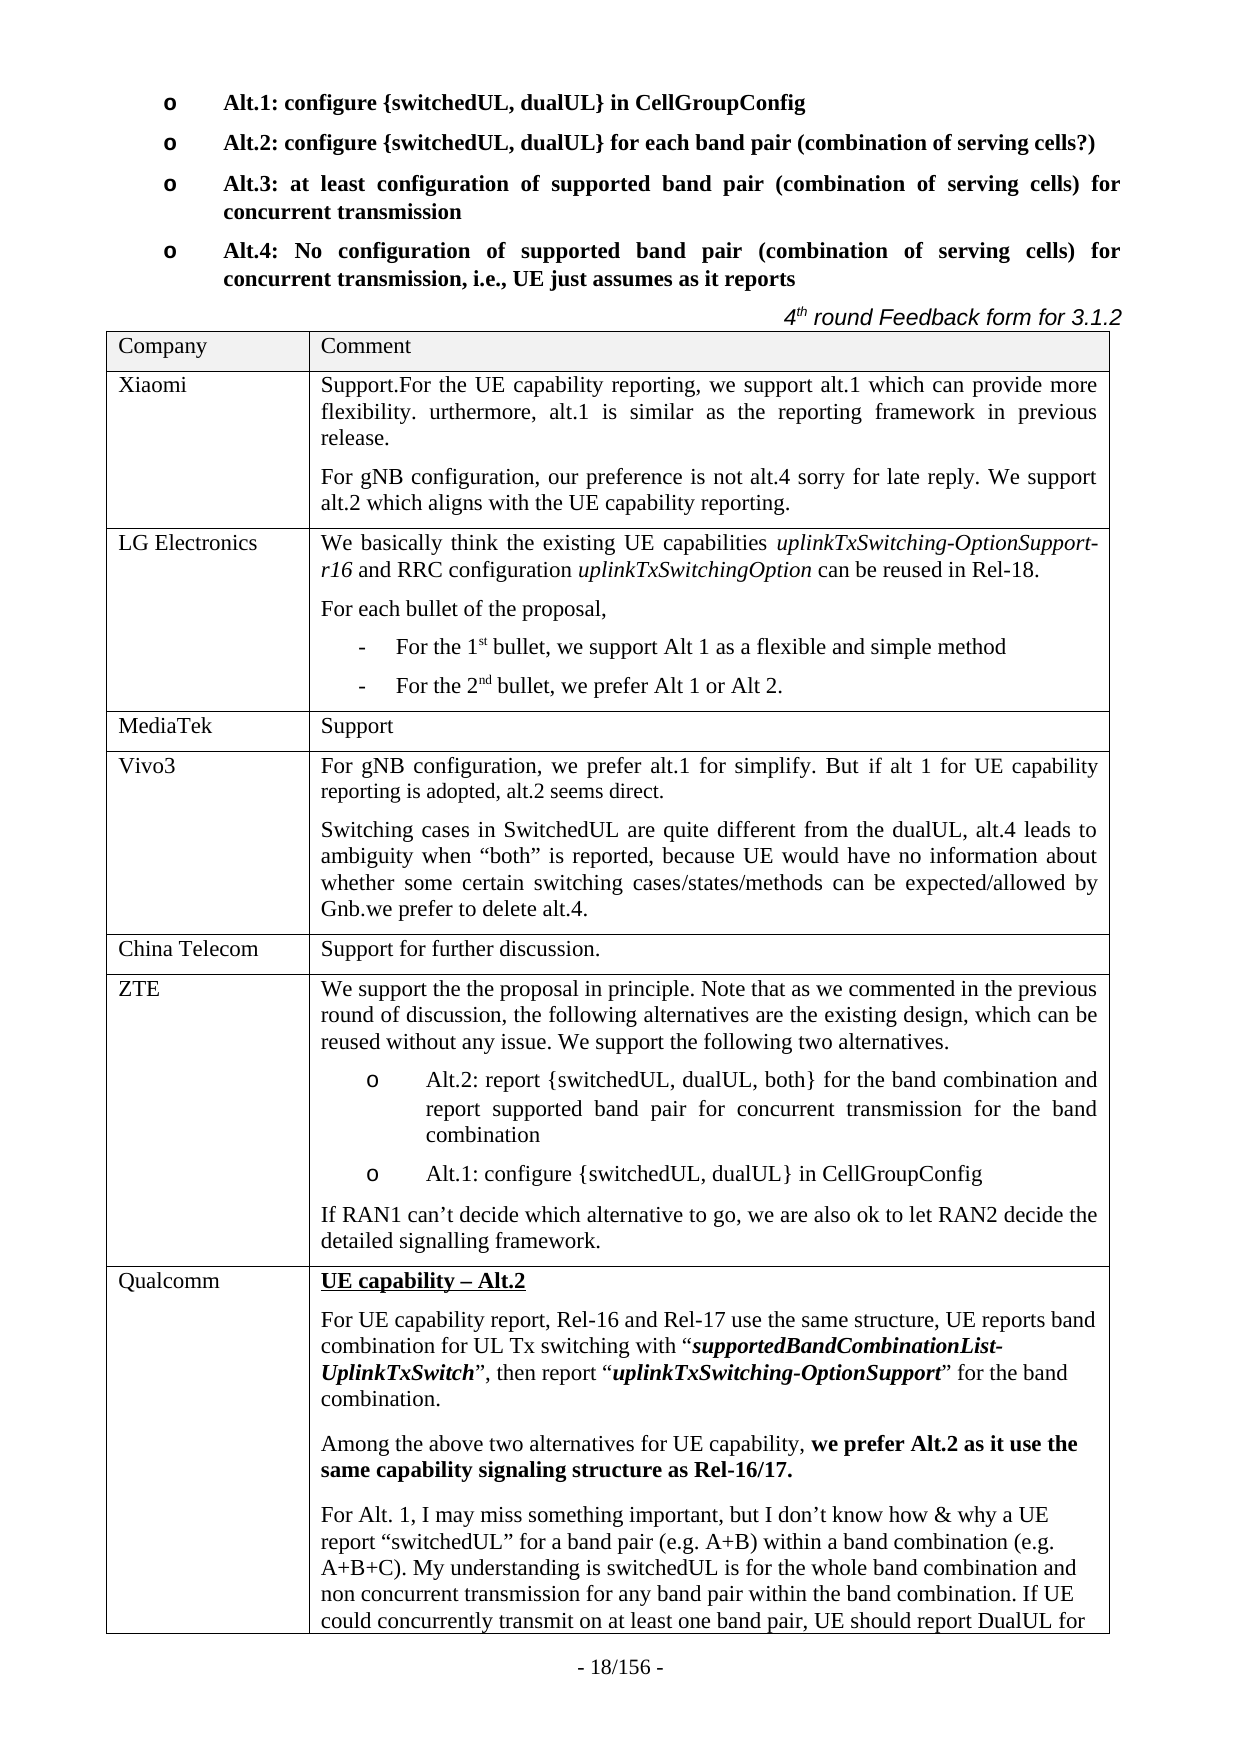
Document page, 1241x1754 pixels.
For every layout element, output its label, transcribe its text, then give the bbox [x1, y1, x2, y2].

subtitle 4th round Feedback form for 3.1.2 [118, 304, 1122, 331]
table_cell Support [310, 712, 1109, 751]
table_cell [310, 1267, 1109, 1633]
table_cell Vivo3 [107, 752, 309, 934]
table_cell ZTE [107, 975, 309, 1266]
table_header Comment [310, 332, 1109, 371]
table_cell We support the the proposal in principle. Note that as we commented in the previous round of discussion, the following alternatives are the existing design, which can be reused without any issue. We support the following two alternatives. Alt.2: report {switchedUL, dualUL, both} for the band combination and report supported band pair for concurrent transmission for the band combination Alt.1: configure {switchedUL, dualUL} in CellGroupConfig If RAN1 can’t decide which alternative to go, we are also ok to let RAN2 decide the detailed signalling framework. [310, 975, 1109, 1266]
table_cell China Telecom [107, 935, 309, 974]
table_cell LG Electronics [107, 529, 309, 711]
table_cell Support for further discussion. [310, 935, 1109, 974]
table_cell For gNB configuration, we prefer alt.1 for simplify. But if alt 1 for UE capability reporting is adopted, alt.2 seems direct. Switching cases in SwitchedUL are quite different from the dualUL, alt.4 leads to ambiguity when “both” is reported, because UE would have no information about whether some certain switching cases/states/methods can be expected/allowed by Gnb.we prefer to delete alt.4. [310, 752, 1109, 934]
list Alt.3: at least configuration of supported band pair (combination of serving cells) for concurrent transmission [163, 170, 1122, 225]
table_header Company [107, 332, 309, 371]
list Alt.1: configure {switchedUL, dualUL} in CellGroupConfig [163, 89, 1122, 117]
table_cell MediaTek [107, 712, 309, 751]
list Alt.4: No configuration of supported band pair (combination of serving cells) for concurrent transmission, i.e., UE just assumes as it reports [163, 237, 1122, 292]
table_cell We basically think the existing UE capabilities uplinkTxSwitching-OptionSupport-r16 and RRC configuration uplinkTxSwitchingOption can be reused in Rel-18. For each bullet of the proposal, For the 1st bullet, we support Alt 1 as a flexible and simple method For the 2nd bullet, we prefer Alt 1 or Alt 2. [310, 529, 1109, 711]
list Alt.2: configure {switchedUL, dualUL} for each band pair (combination of serving cells?) [163, 129, 1122, 158]
table_cell Support.For the UE capability reporting, we support alt.1 which can provide more flexibility. urthermore, alt.1 is similar as the reporting framework in previous release. For gNB configuration, our preference is not alt.4 sorry for late reply. We support alt.2 which aligns with the UE capability reporting. [310, 372, 1109, 528]
table_cell Xiaomi [107, 372, 309, 528]
table_cell Qualcomm [107, 1267, 309, 1633]
